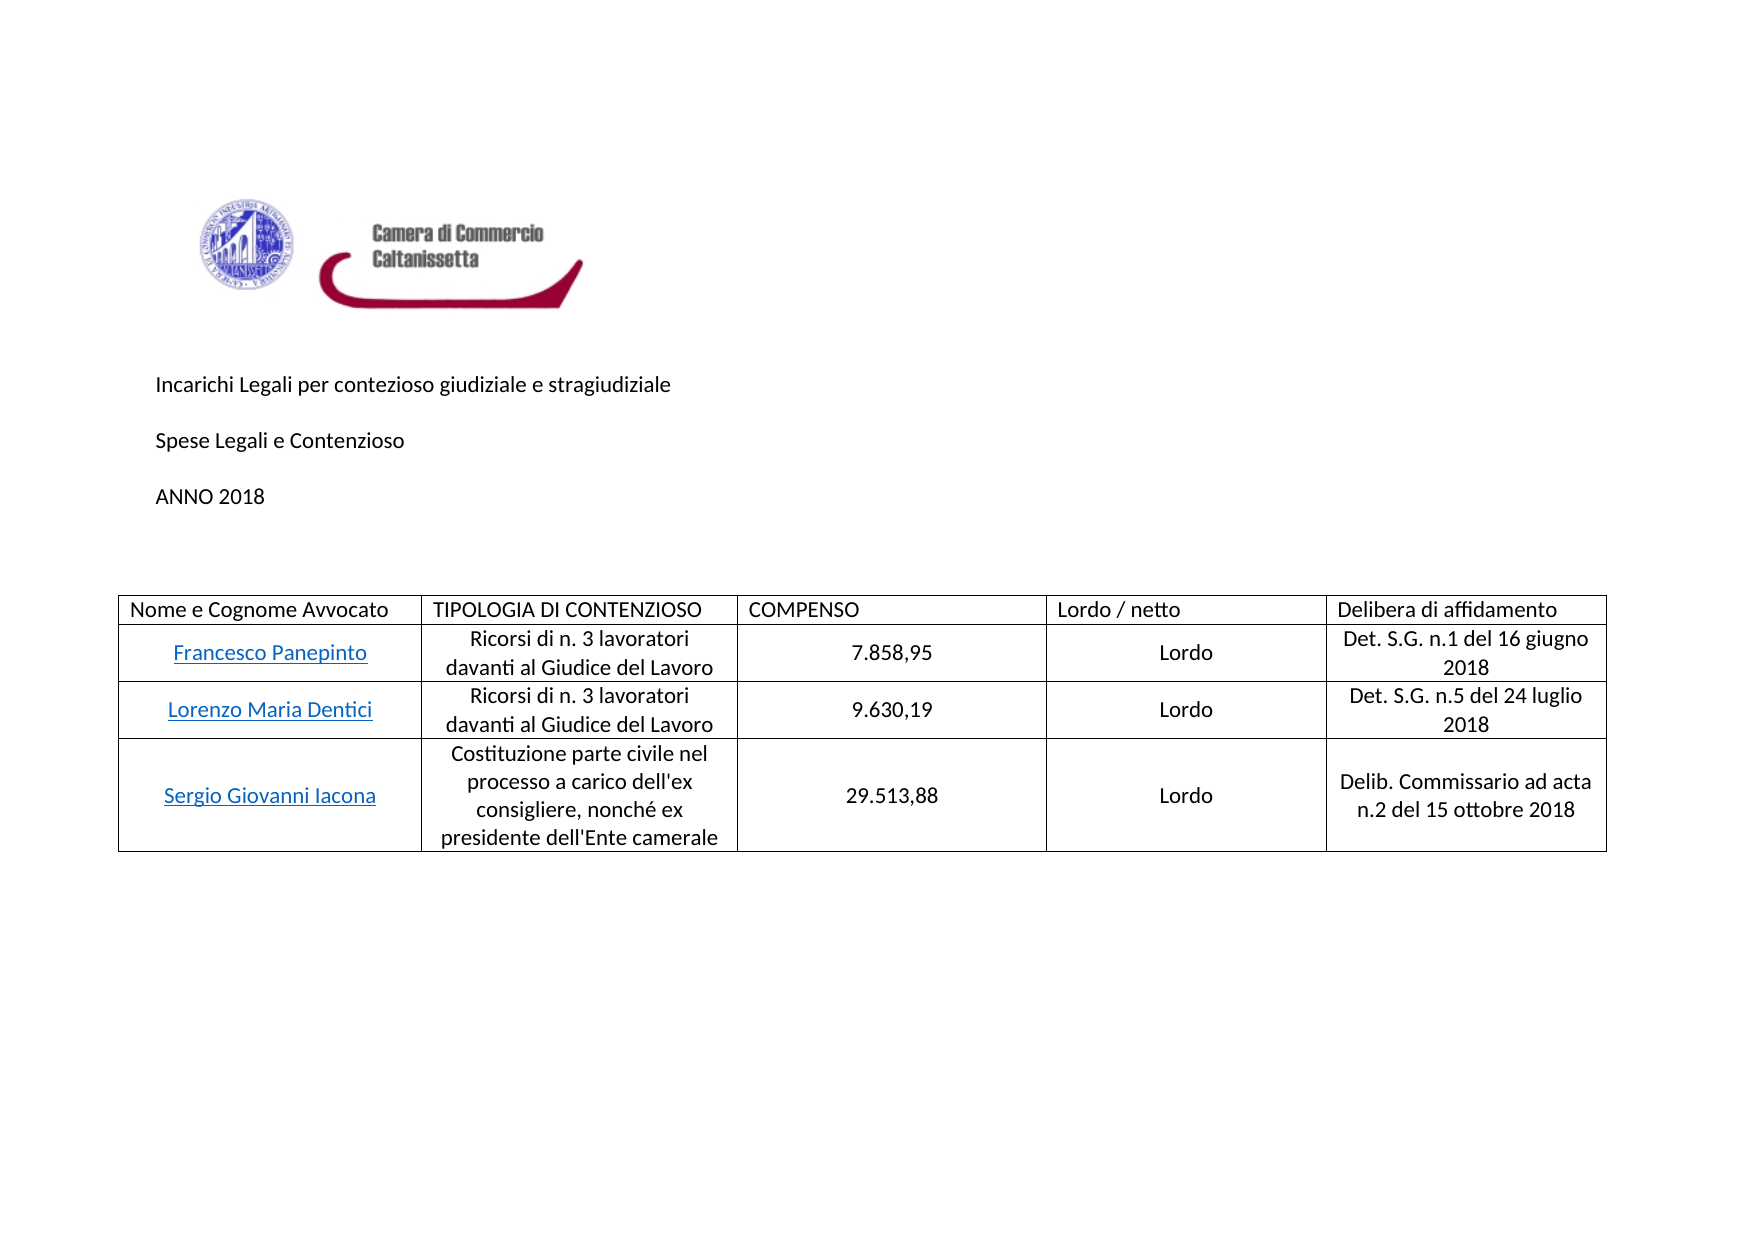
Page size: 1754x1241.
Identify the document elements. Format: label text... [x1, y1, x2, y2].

table_cell Ricorsi di n. 3 lavoratori davanti al Giudice del Lavoro [422, 682, 737, 738]
table_cell Costituzione parte civile nel processo a carico dell'ex consigliere, nonché ex presidente dell'Ente camerale [422, 739, 737, 851]
table_cell Lordo [1047, 739, 1326, 851]
text Incarichi Legali per contezioso giudiziale e stragiudiziale [118, 370, 1606, 398]
picture [192, 198, 587, 313]
text Spese Legali e Contenzioso [118, 426, 1606, 454]
table_cell 9.630,19 [738, 682, 1046, 738]
table_header COMPENSO [738, 596, 1046, 623]
table_cell Lorenzo Maria Dentici [119, 682, 421, 738]
table_cell Det. S.G. n.5 del 24 luglio 2018 [1327, 682, 1606, 738]
table_cell Ricorsi di n. 3 lavoratori davanti al Giudice del Lavoro [422, 625, 737, 681]
table_cell Delib. Commissario ad acta n.2 del 15 ottobre 2018 [1327, 739, 1606, 851]
text ANNO 2018 [118, 482, 1606, 510]
table_header Delibera di affidamento [1327, 596, 1606, 623]
table_cell 29.513,88 [738, 739, 1046, 851]
table_header Nome e Cognome Avvocato [119, 596, 421, 623]
table_cell Lordo [1047, 625, 1326, 681]
table_cell Sergio Giovanni Iacona [119, 739, 421, 851]
table_cell 7.858,95 [738, 625, 1046, 681]
table_header TIPOLOGIA DI CONTENZIOSO [422, 596, 737, 623]
table_cell Det. S.G. n.1 del 16 giugno 2018 [1327, 625, 1606, 681]
table_cell Lordo [1047, 682, 1326, 738]
table_header Lordo / netto [1047, 596, 1326, 623]
table_cell Francesco Panepinto [119, 625, 421, 681]
